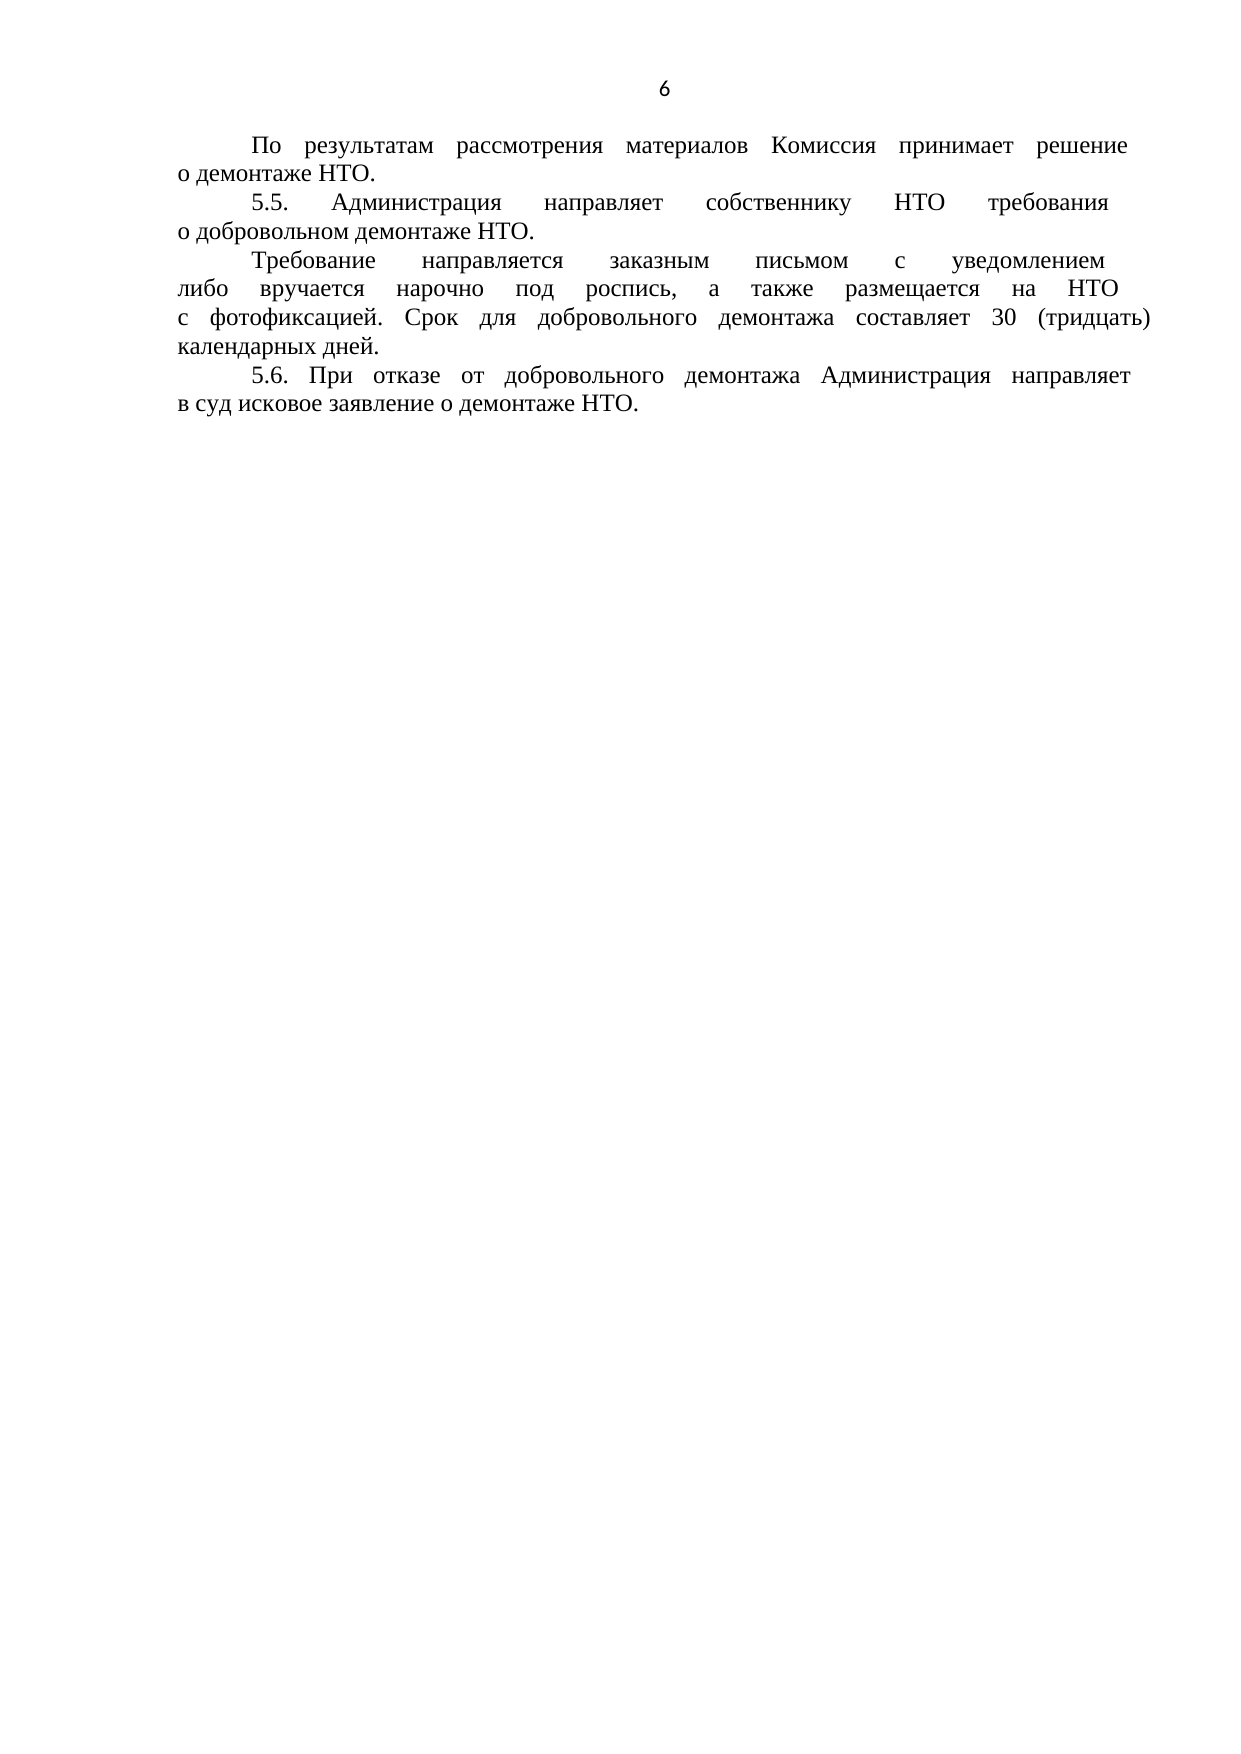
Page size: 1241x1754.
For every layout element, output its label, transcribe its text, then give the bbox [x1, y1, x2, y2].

text 5.5. Администрация направляет собственнику НТО требования о добровольном демонтаже НТО. [177, 187, 1152, 245]
text 5.6. При отказе от добровольного демонтажа Администрация направляет в суд исковое заявление о демонтаже НТО. [177, 360, 1152, 417]
text Требование направляется заказным письмом с уведомлением либо вручается нарочно под роспись, а также размещается на НТО с фотофиксацией. Срок для добровольного демонтажа составляет 30 (тридцать) календарных дней. [177, 245, 1152, 360]
text По результатам рассмотрения материалов Комиссия принимает решение о демонтаже НТО. [177, 130, 1152, 187]
